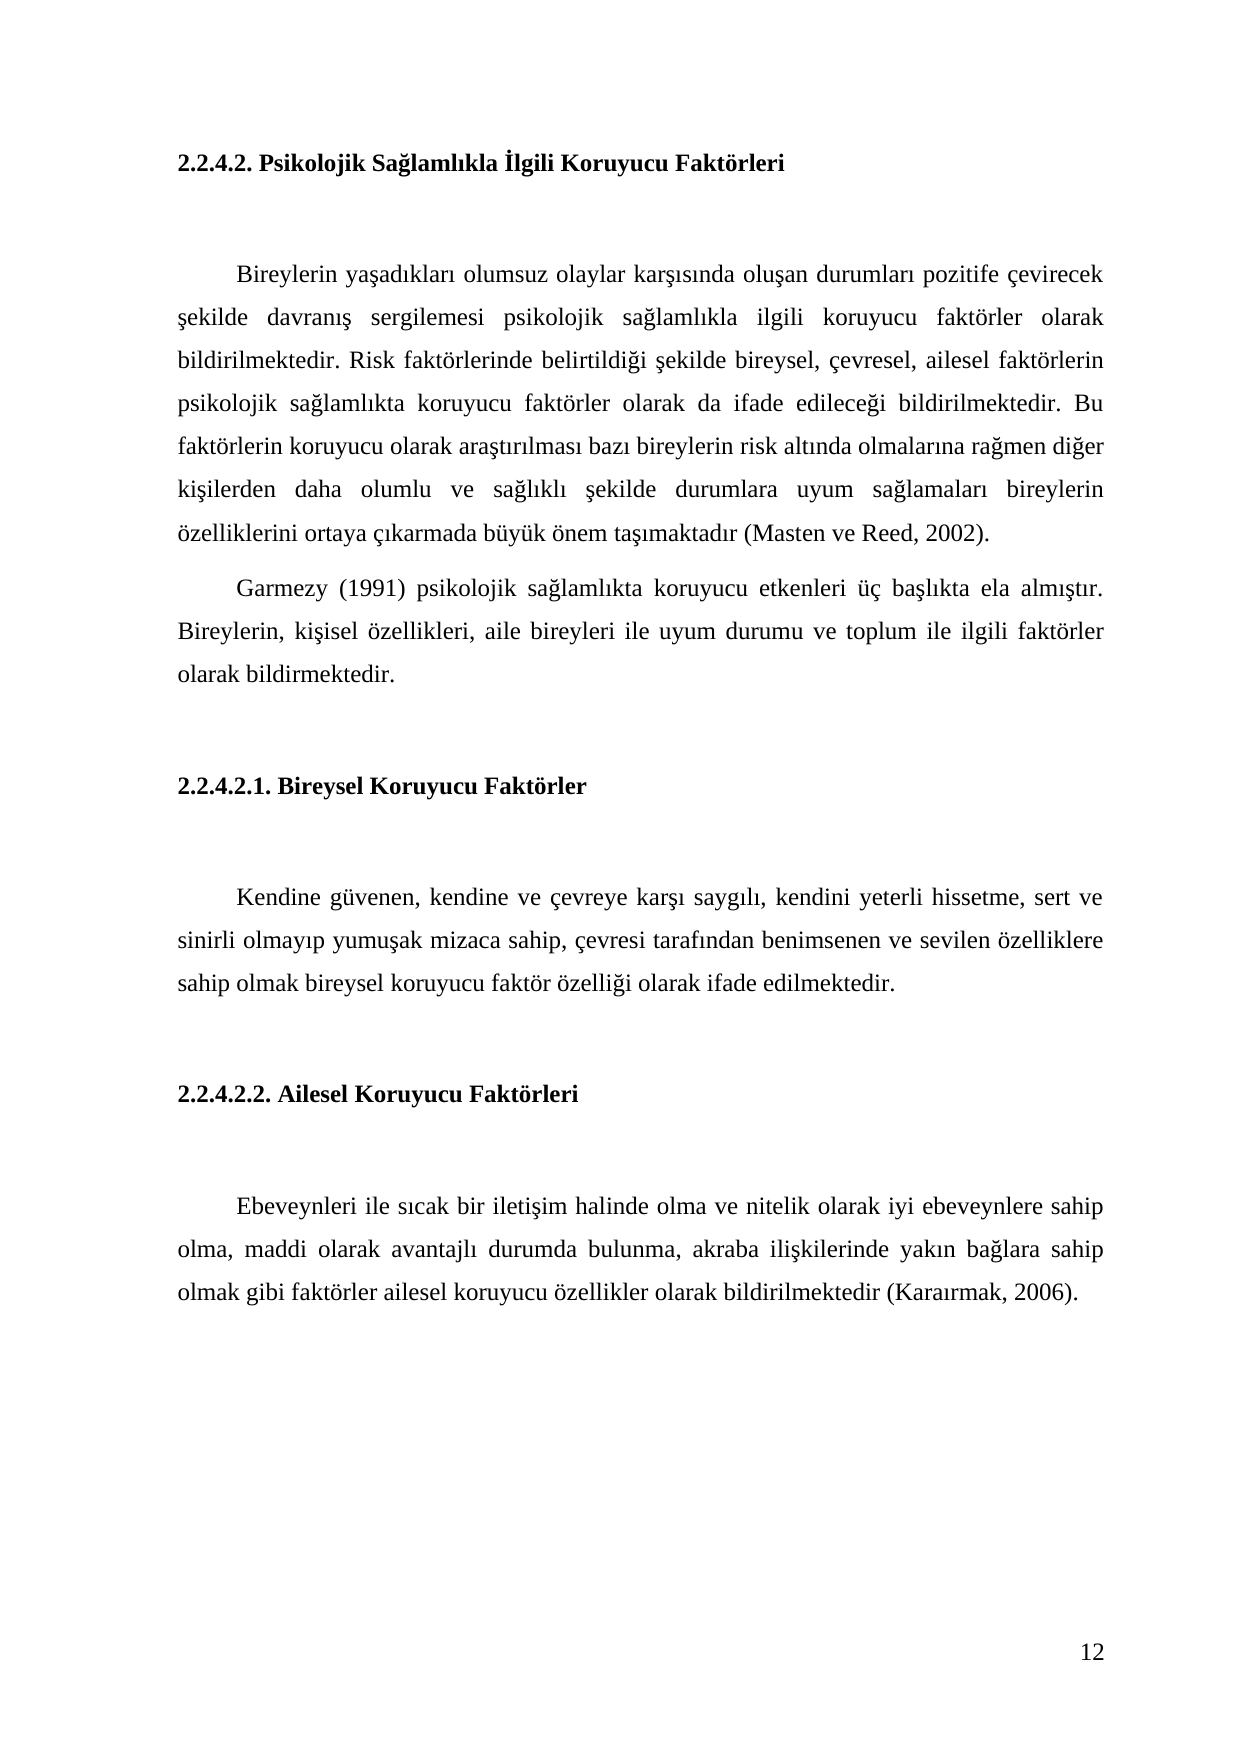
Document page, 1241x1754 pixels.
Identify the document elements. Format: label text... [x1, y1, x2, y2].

text Kendine güvenen, kendine ve çevreye karşı saygılı, kendini yeterli hissetme, sert ve sinirli olmayıp yumuşak mizaca sahip, çevresi tarafından benimsenen ve sevilen özelliklere sahip olmak bireysel koruyucu faktör özelliği olarak ifade edilmektedir. [177, 882, 1104, 997]
text 2.2.4.2.2. Ailesel Koruyucu Faktörleri [177, 1079, 1104, 1108]
text 2.2.4.2.1. Bireysel Koruyucu Faktörler [177, 771, 1104, 799]
text Bireylerin yaşadıkları olumsuz olaylar karşısında oluşan durumları pozitife çevirecek şekilde davranış sergilemesi psikolojik sağlamlıkla ilgili koruyucu faktörler olarak bildirilmektedir. Risk faktörlerinde belirtildiği şekilde bireysel, çevresel, ailesel faktörlerin psikolojik sağlamlıkta koruyucu faktörler olarak da ifade edileceği bildirilmektedir. Bu faktörlerin koruyucu olarak araştırılması bazı bireylerin risk altında olmalarına rağmen diğer kişilerden daha olumlu ve sağlıklı şekilde durumlara uyum sağlamaları bireylerin özelliklerini ortaya çıkarmada büyük önem taşımaktadır (Masten ve Reed, 2002). [177, 259, 1104, 546]
text Ebeveynleri ile sıcak bir iletişim halinde olma ve nitelik olarak iyi ebeveynlere sahip olma, maddi olarak avantajlı durumda bulunma, akraba ilişkilerinde yakın bağlara sahip olmak gibi faktörler ailesel koruyucu özellikler olarak bildirilmektedir (Karaırmak, 2006). [177, 1191, 1104, 1306]
text Garmezy (1991) psikolojik sağlamlıkta koruyucu etkenleri üç başlıkta ela almıştır. Bireylerin, kişisel özellikleri, aile bireyleri ile uyum durumu ve toplum ile ilgili faktörler olarak bildirmektedir. [177, 573, 1104, 688]
text 2.2.4.2. Psikolojik Sağlamlıkla İlgili Koruyucu Faktörleri [177, 148, 1104, 176]
